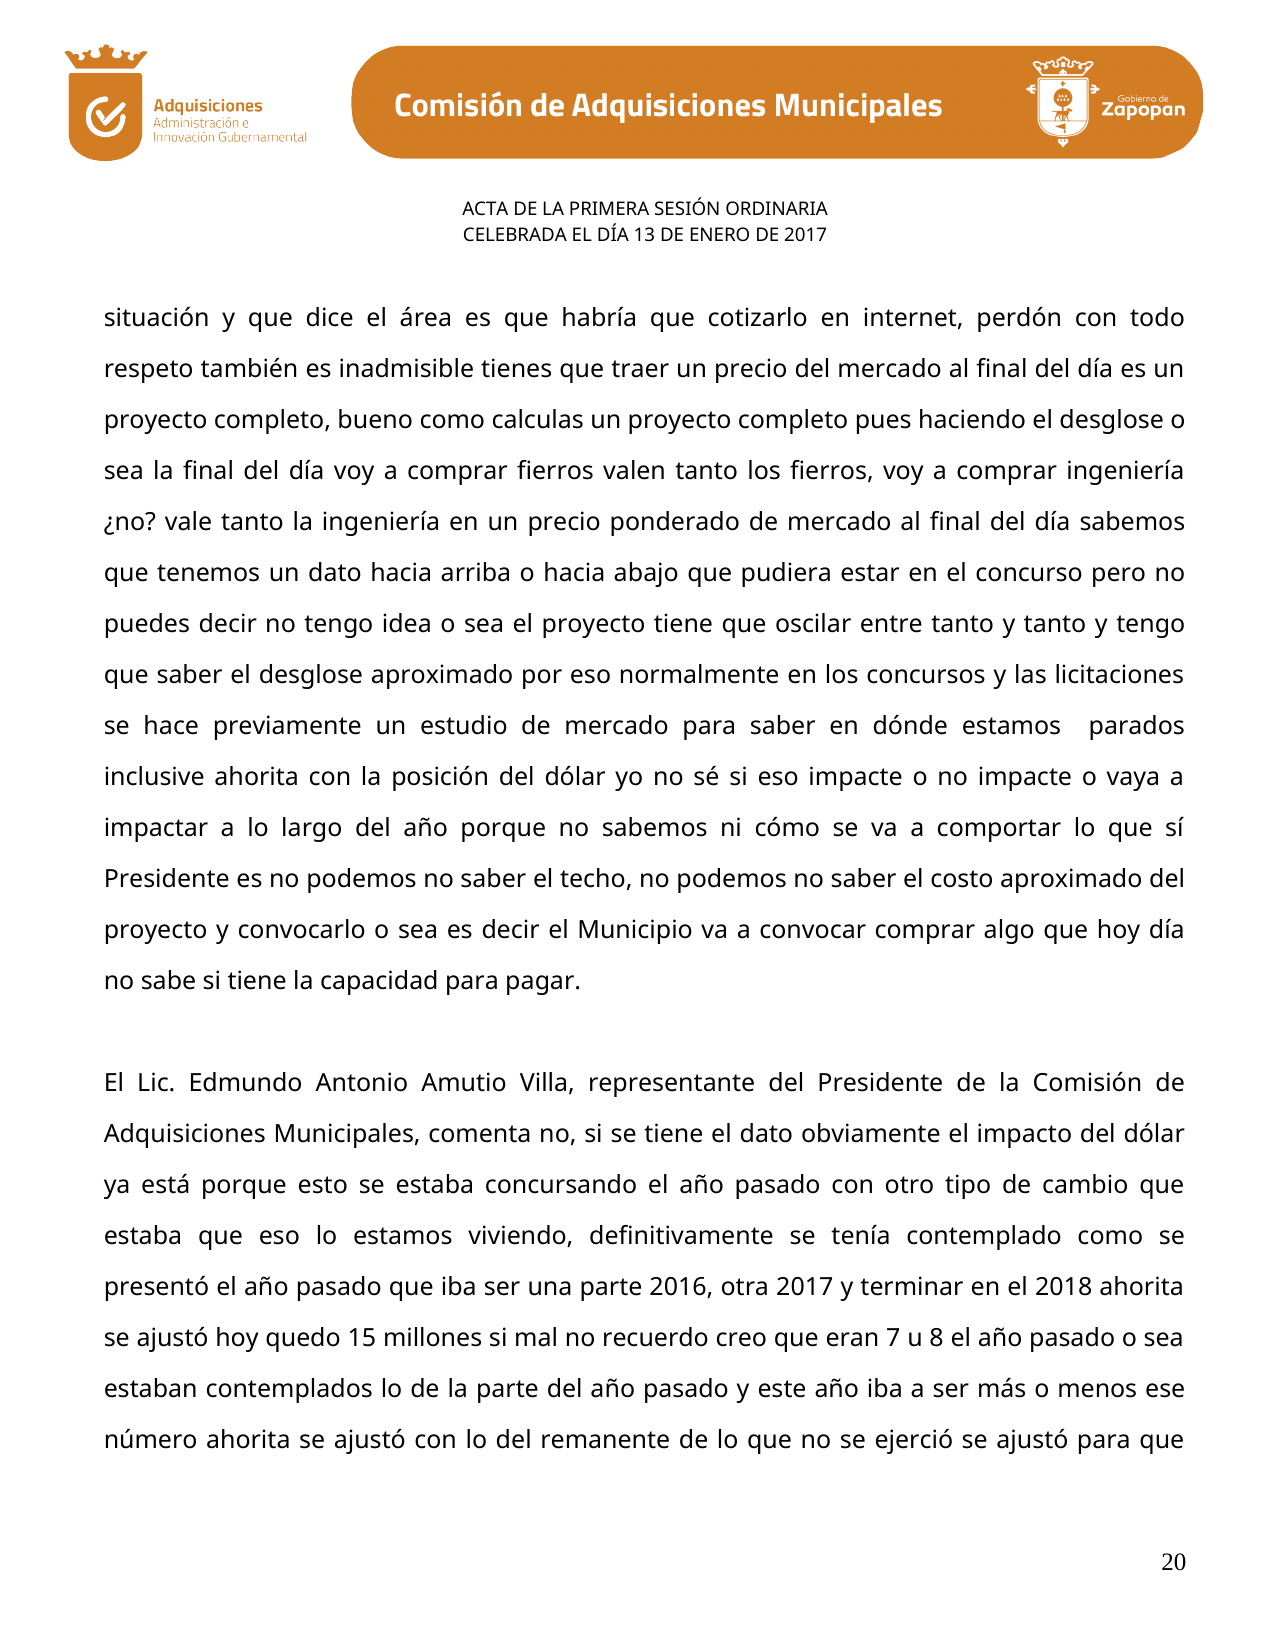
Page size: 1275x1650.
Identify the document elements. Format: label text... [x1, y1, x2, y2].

picture [54, 38, 1212, 164]
